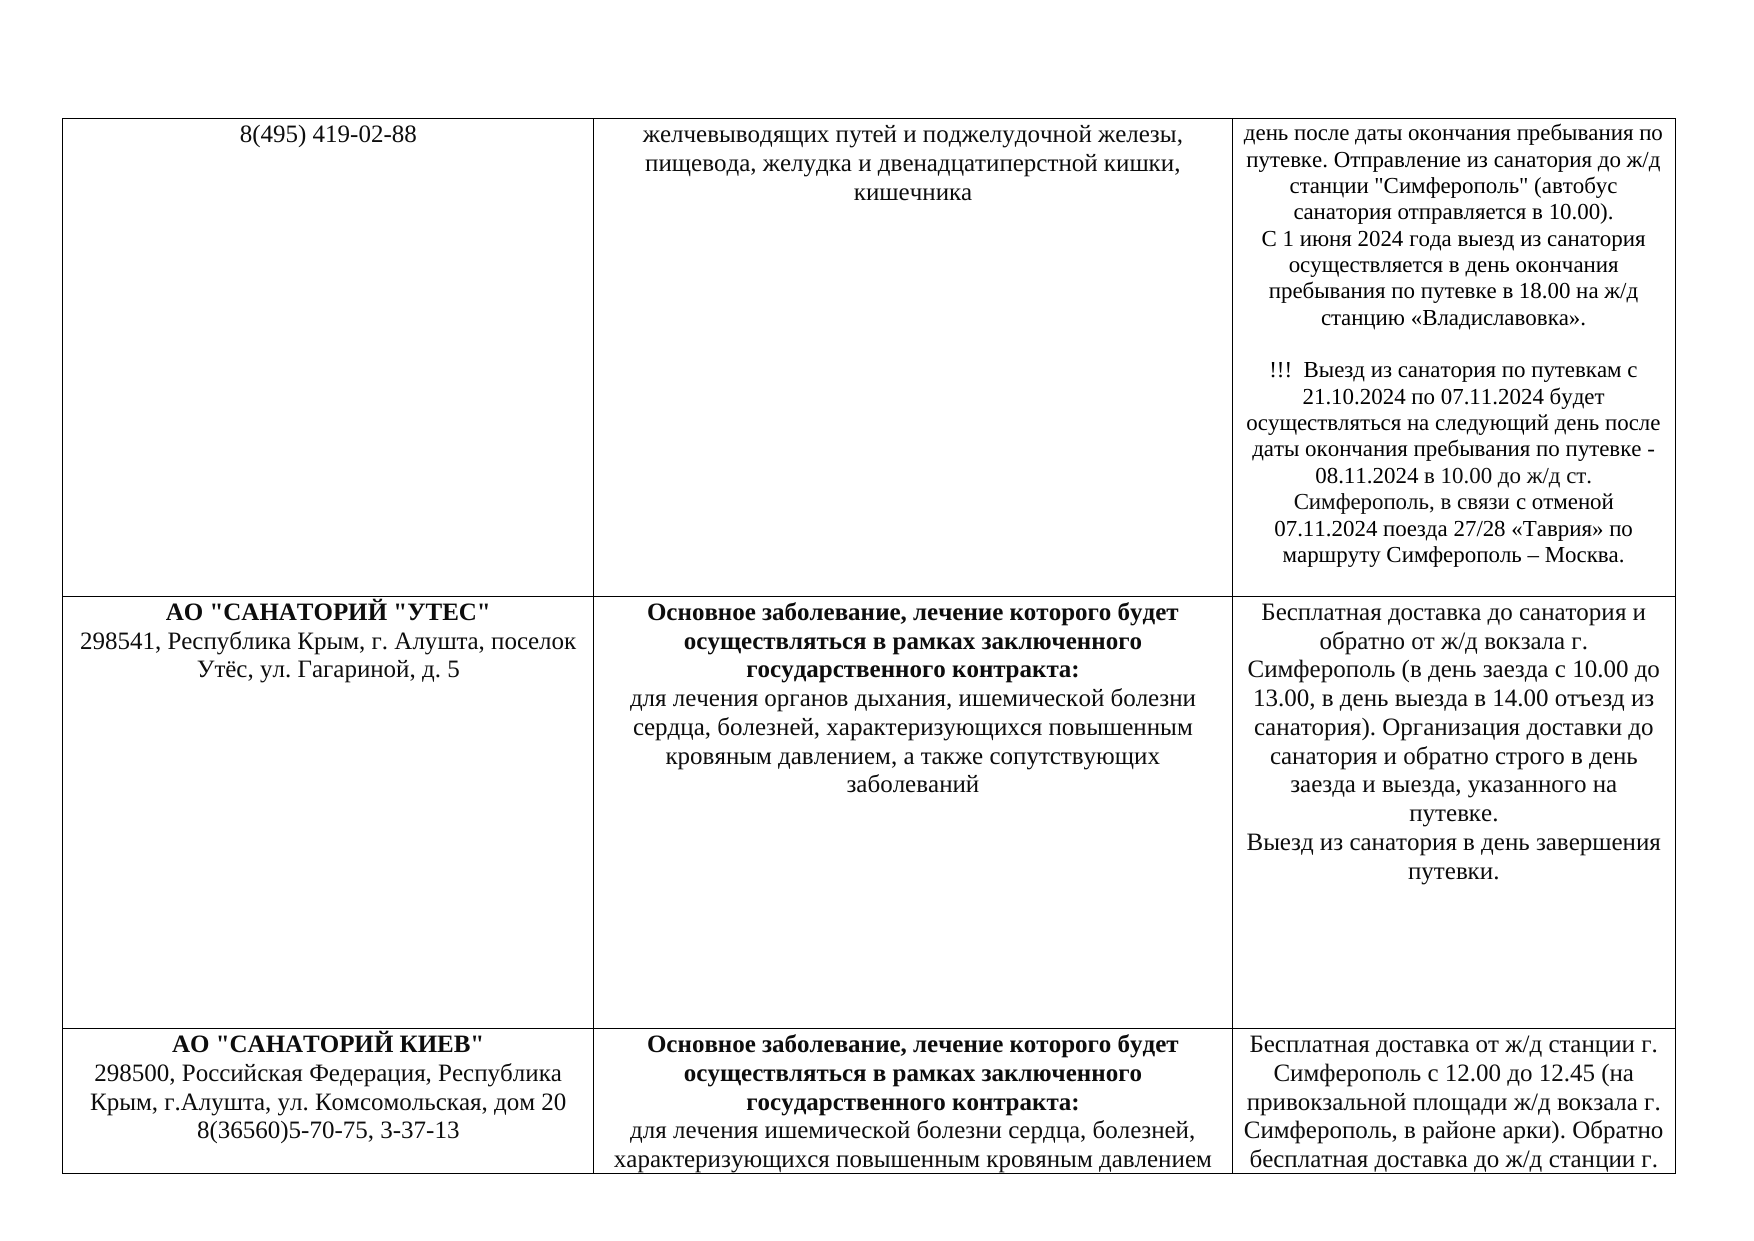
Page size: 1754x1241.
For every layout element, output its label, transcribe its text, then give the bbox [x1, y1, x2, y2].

table_cell Бесплатная доставка до санатория и обратно от ж/д вокзала г. Симферополь (в день заезда с 10.00 до 13.00, в день выезда в 14.00 отъезд из санатория). Организация доставки до санатория и обратно строго в день заезда и выезда, указанного на путевке. Выезд из санатория в день завершения путевки. [1233, 597, 1675, 1028]
table_cell Основное заболевание, лечение которого будет осуществляться в рамках заключенного государственного контракта: для лечения органов дыхания, ишемической болезни сердца, болезней, характеризующихся повышенным кровяным давлением, а также сопутствующих заболеваний [594, 597, 1232, 1028]
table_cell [594, 1029, 1232, 1173]
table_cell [63, 1029, 593, 1173]
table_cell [63, 119, 593, 596]
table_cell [594, 119, 1232, 596]
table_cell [1233, 119, 1675, 596]
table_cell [1233, 1029, 1675, 1173]
table_cell АО "САНАТОРИЙ "УТЕС" 298541, Республика Крым, г. Алушта, поселок Утёс, ул. Гагариной, д. 5 [63, 597, 593, 1028]
